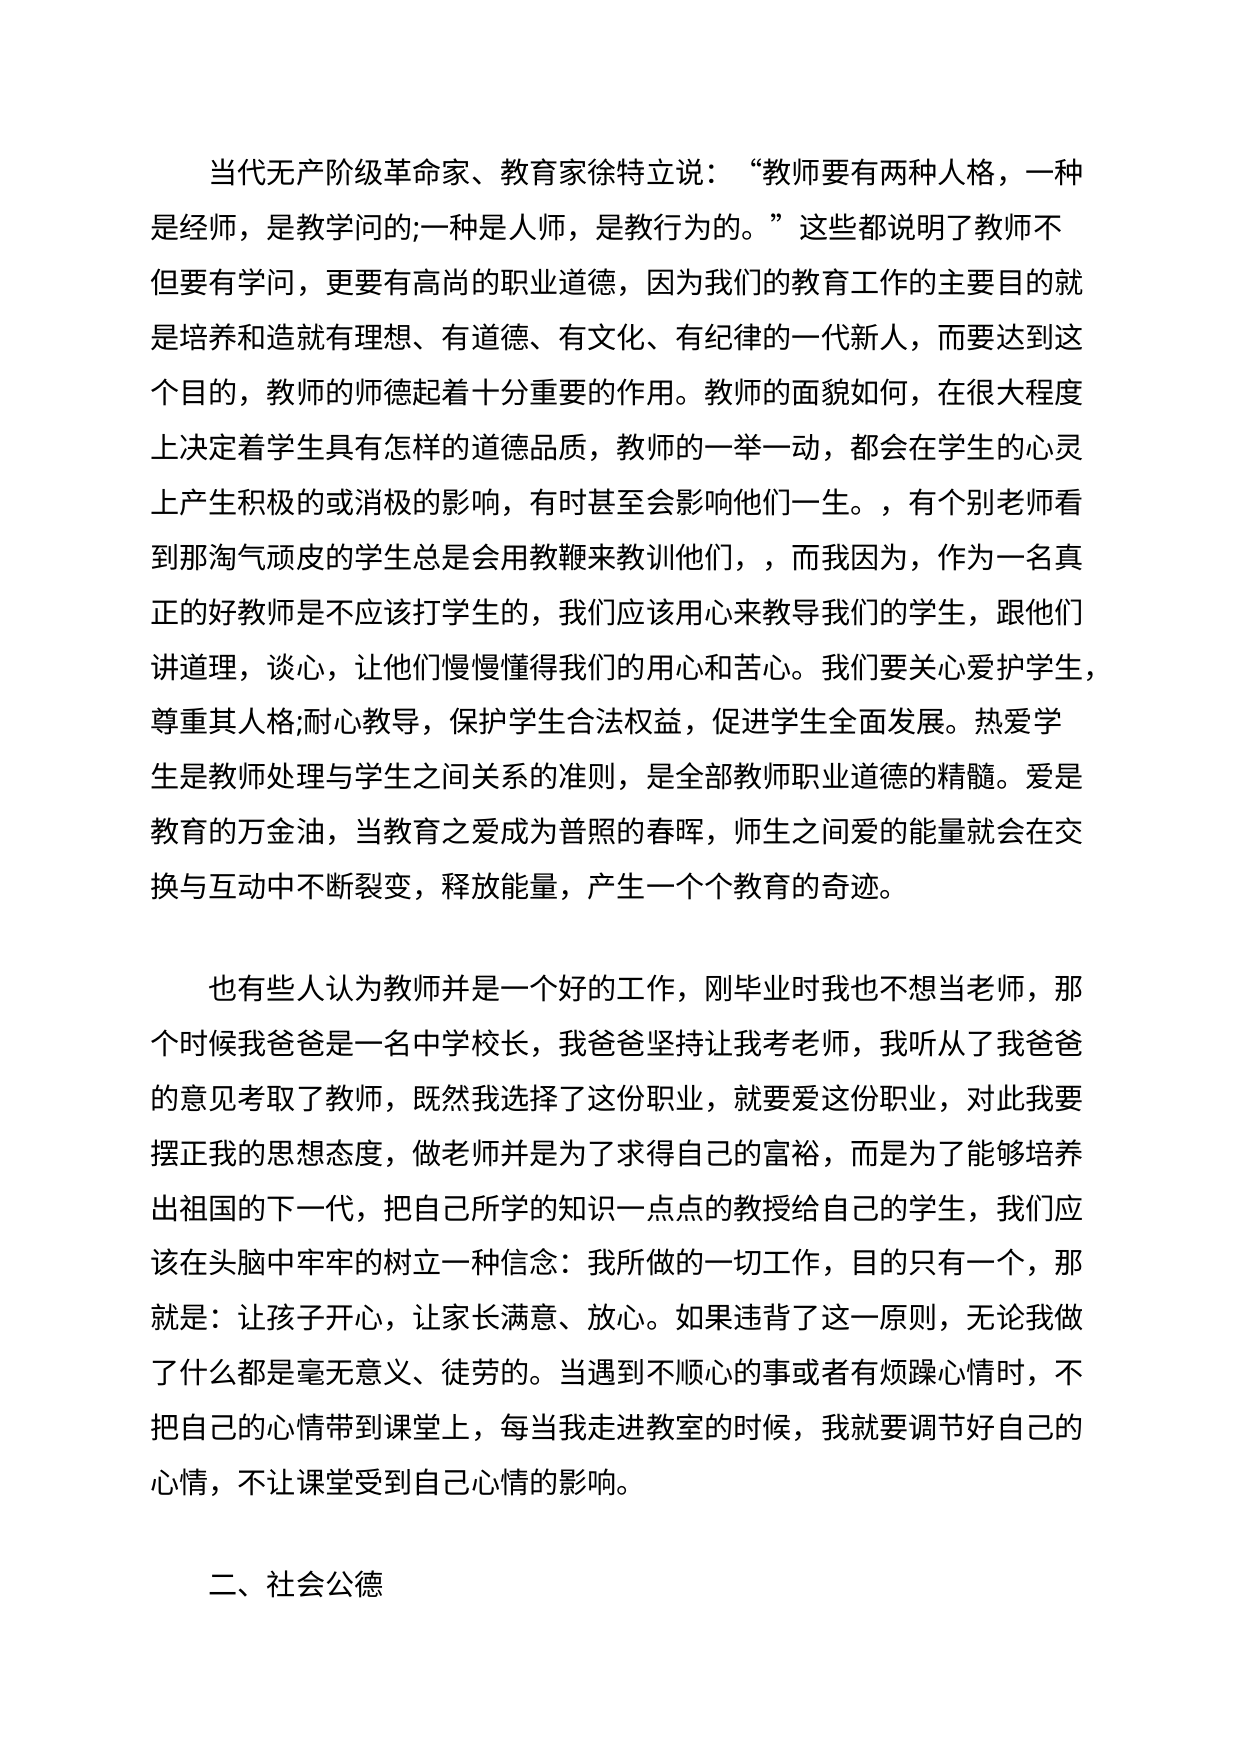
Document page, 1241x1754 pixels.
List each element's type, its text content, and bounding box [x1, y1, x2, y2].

text 二、社会公德 [150, 1561, 1090, 1604]
text 也有些人认为教师并是一个好的工作，刚毕业时我也不想当老师，那个时候我爸爸是一名中学校长，我爸爸坚持让我考老师，我听从了我爸爸的意见考取了教师，既然我选择了这份职业，就要爱这份职业，对此我要摆正我的思想态度，做老师并是为了求得自己的富裕，而是为了能够培养出祖国的下一代，把自己所学的知识一点点的教授给自己的学生，我们应该在头脑中牢牢的树立一种信念：我所做的一切工作，目的只有一个，那就是：让孩子开心，让家长满意、放心。如果违背了这一原则，无论我做了什么都是毫无意义、徒劳的。当遇到不顺心的事或者有烦躁心情时，不把自己的心情带到课堂上，每当我走进教室的时候，我就要调节好自己的心情，不让课堂受到自己心情的影响。 [150, 966, 1090, 1502]
text 当代无产阶级革命家、教育家徐特立说：“教师要有两种人格，一种是经师，是教学问的;一种是人师，是教行为的。”这些都说明了教师不但要有学问，更要有高尚的职业道德，因为我们的教育工作的主要目的就是培养和造就有理想、有道德、有文化、有纪律的一代新人，而要达到这个目的，教师的师德起着十分重要的作用。教师的面貌如何，在很大程度上决定着学生具有怎样的道德品质，教师的一举一动，都会在学生的心灵上产生积极的或消极的影响，有时甚至会影响他们一生。，有个别老师看到那淘气顽皮的学生总是会用教鞭来教训他们，，而我因为，作为一名真正的好教师是不应该打学生的，我们应该用心来教导我们的学生，跟他们讲道理，谈心，让他们慢慢懂得我们的用心和苦心。我们要关心爱护学生，尊重其人格;耐心教导，保护学生合法权益，促进学生全面发展。热爱学生是教师处理与学生之间关系的准则，是全部教师职业道德的精髓。爱是教育的万金油，当教育之爱成为普照的春晖，师生之间爱的能量就会在交换与互动中不断裂变，释放能量，产生一个个教育的奇迹。 [150, 150, 1090, 906]
